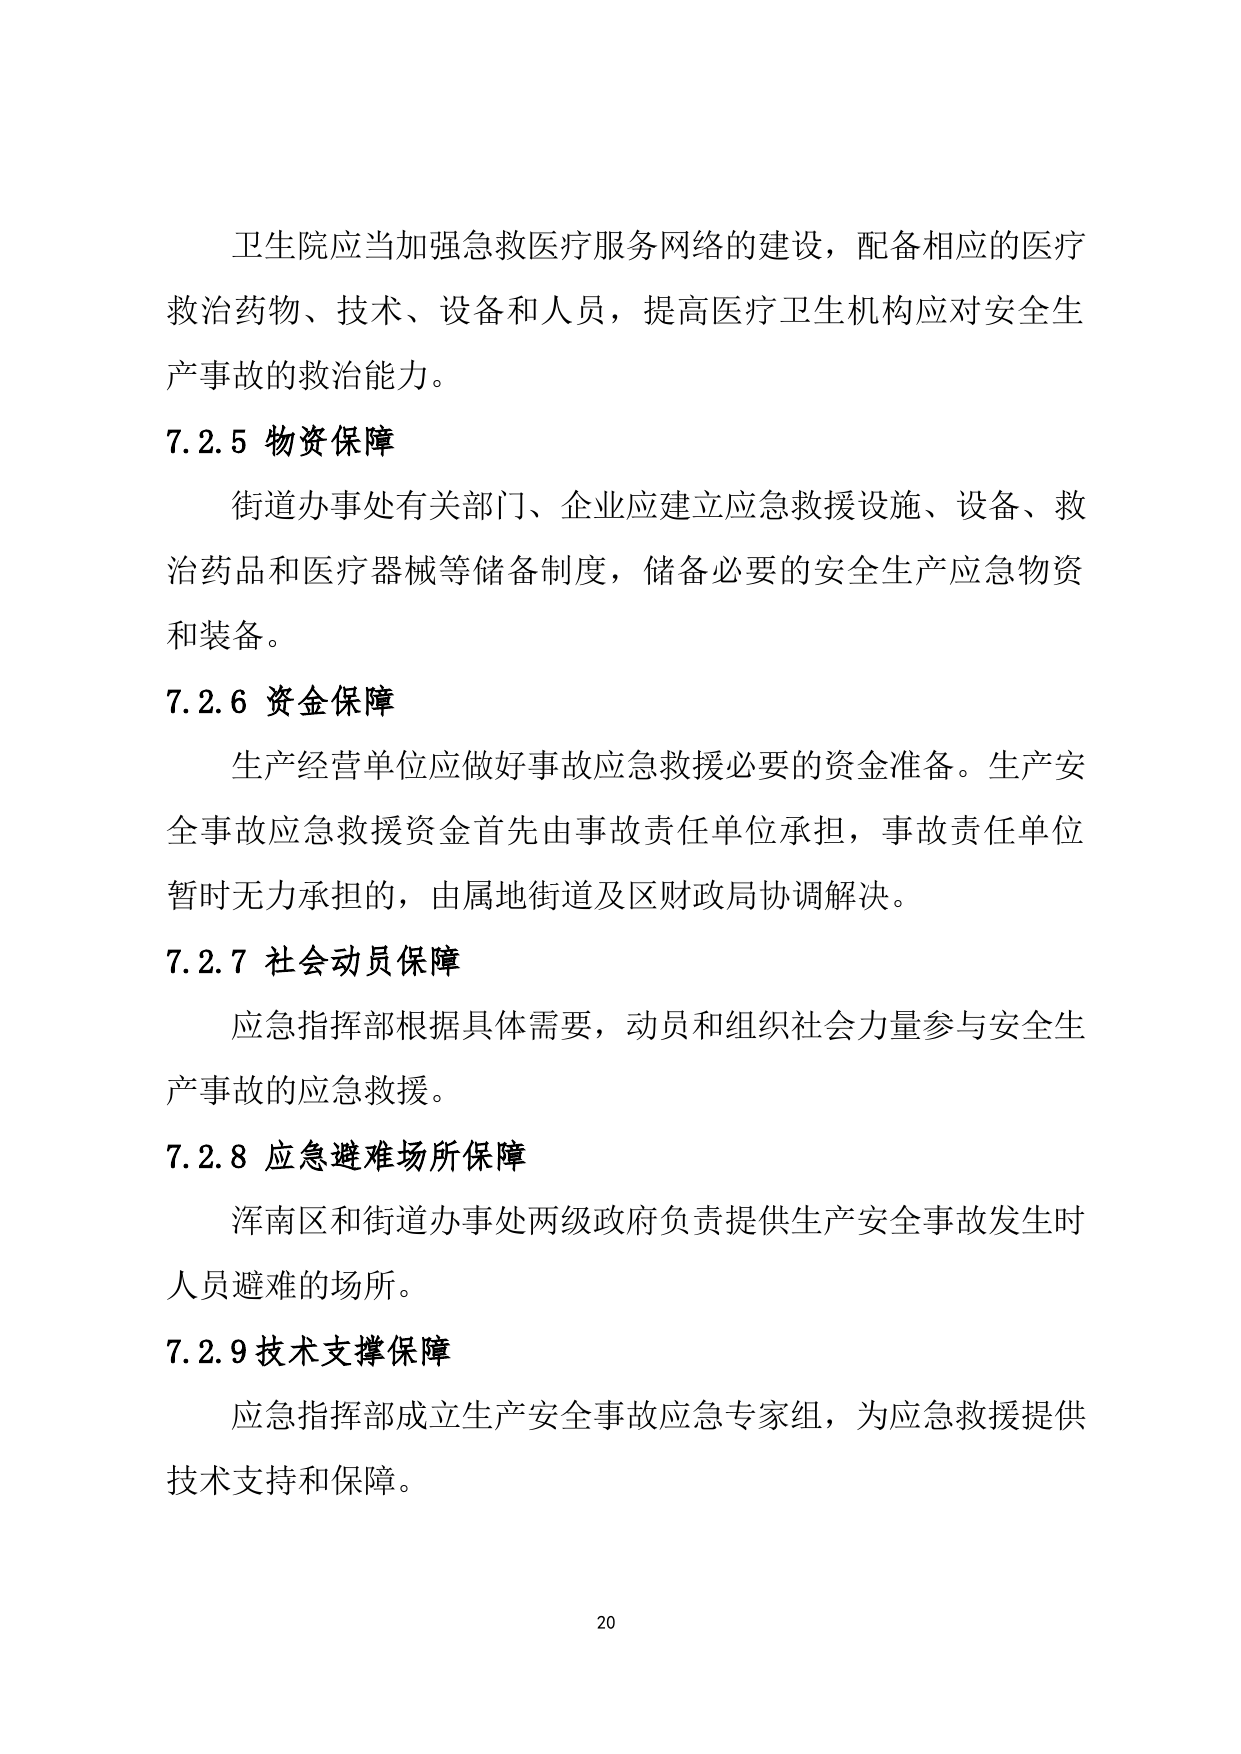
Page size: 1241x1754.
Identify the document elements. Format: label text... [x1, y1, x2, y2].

text 浑南区和街道办事处两级政府负责提供生产安全事故发生时人员避难的场所。 [165, 1186, 1087, 1316]
text 应急指挥部根据具体需要，动员和组织社会力量参与安全生产事故的应急救援。 [165, 991, 1087, 1121]
subtitle 7.2.5 物资保障 [165, 406, 1087, 471]
subtitle 7.2.7 社会动员保障 [165, 926, 1087, 991]
text 生产经营单位应做好事故应急救援必要的资金准备。生产安全事故应急救援资金首先由事故责任单位承担，事故责任单位暂时无力承担的，由属地街道及区财政局协调解决。 [165, 731, 1087, 926]
text 卫生院应当加强急救医疗服务网络的建设，配备相应的医疗救治药物、技术、设备和人员，提高医疗卫生机构应对安全生产事故的救治能力。 [165, 211, 1087, 406]
subtitle 7.2.9技术支撑保障 [165, 1316, 1087, 1381]
text 街道办事处有关部门、企业应建立应急救援设施、设备、救治药品和医疗器械等储备制度，储备必要的安全生产应急物资和装备。 [165, 471, 1087, 666]
subtitle 7.2.8 应急避难场所保障 [165, 1121, 1087, 1186]
text 应急指挥部成立生产安全事故应急专家组，为应急救援提供技术支持和保障。 [165, 1381, 1087, 1511]
subtitle 7.2.6 资金保障 [165, 666, 1087, 731]
